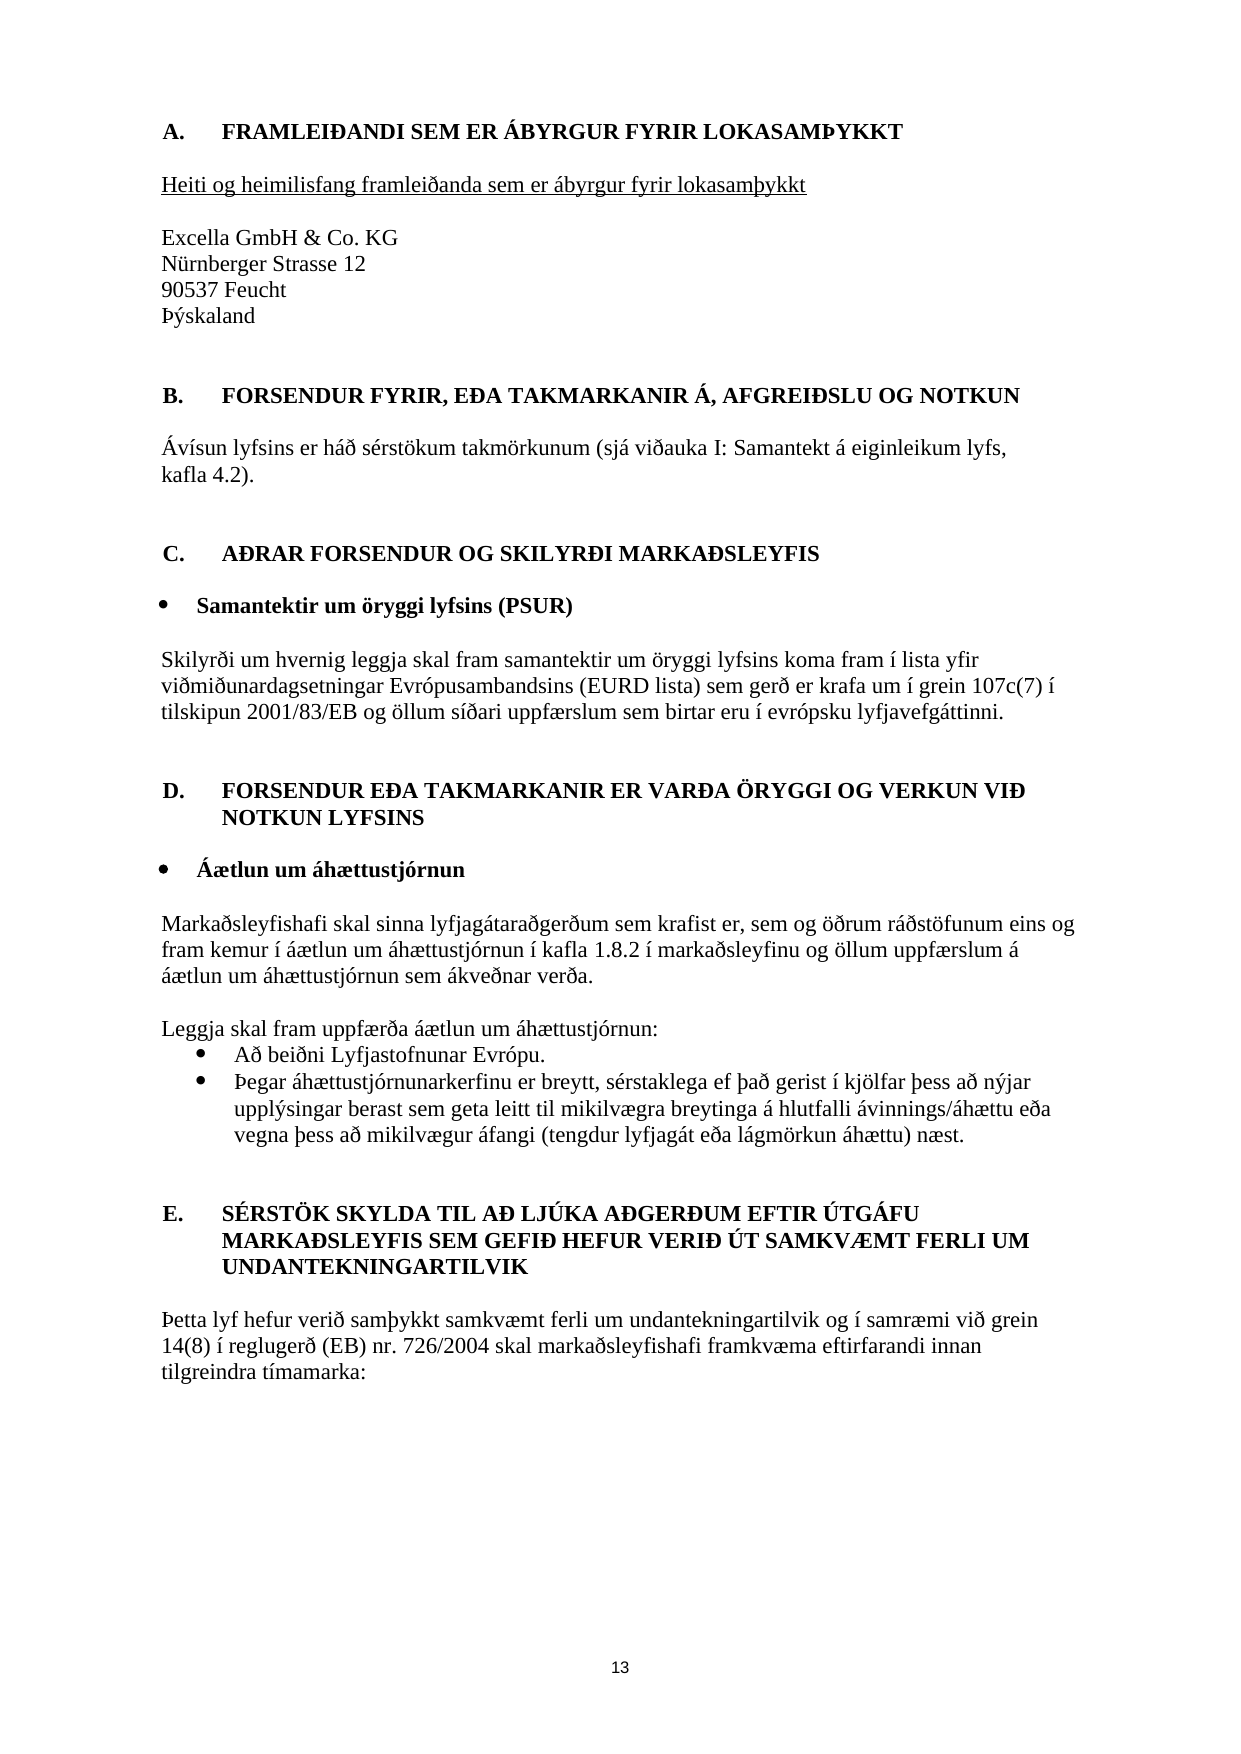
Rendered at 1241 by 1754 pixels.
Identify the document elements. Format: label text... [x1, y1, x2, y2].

text Þýskaland [161, 303, 1080, 329]
title E. SÉRSTÖK SKYLDA TIL AÐ LJÚKA AÐGERÐUM EFTIR ÚTGÁFU MARKAÐSLEYFIS SEM GEFIÐ HEFUR VERIÐ ÚT SAMKVÆMT FERLI UM UNDANTEKNINGARTILVIK [162, 1200, 1092, 1279]
text Þetta lyf hefur verið samþykkt samkvæmt ferli um undantekningartilvik og í samræmi við grein 14(8) í reglugerð (EB) nr. 726/2004 skal markaðsleyfishafi framkvæma eftirfarandi innan tilgreindra tímamarka: [161, 1306, 1080, 1385]
list Áætlun um áhættustjórnun [159, 856, 1092, 883]
list Þegar áhættustjórnunarkerfinu er breytt, sérstaklega ef það gerist í kjölfar þess að nýjar upplýsingar berast sem geta leitt til mikilvægra breytinga á hlutfalli ávinnings/áhættu eða vegna þess að mikilvægur áfangi (tengdur lyfjagát eða lágmörkun áhættu) næst. [196, 1068, 1092, 1148]
text Leggja skal fram uppfærða áætlun um áhættustjórnun: [161, 1015, 1080, 1041]
text Skilyrði um hvernig leggja skal fram samantektir um öryggi lyfsins koma fram í lista yfir viðmiðunardagsetningar Evrópusambandsins (EURD lista) sem gerð er krafa um í grein 107c(7) í tilskipun 2001/83/EB og öllum síðari uppfærslum sem birtar eru í evrópsku lyfjavefgáttinni. [161, 646, 1080, 725]
title B. FORSENDUR FYRIR, EÐA TAKMARKANIR Á, AFGREIÐSLU OG NOTKUN [162, 382, 1092, 408]
text Heiti og heimilisfang framleiðanda sem er ábyrgur fyrir lokasamþykkt [161, 171, 1080, 197]
text Ávísun lyfsins er háð sérstökum takmörkunum (sjá viðauka I: Samantekt á eiginleikum lyfs, kafla 4.2). [161, 434, 1080, 487]
list Samantektir um öryggi lyfsins (PSUR) [159, 592, 1092, 619]
text 90537 Feucht [161, 276, 1080, 303]
text Markaðsleyfishafi skal sinna lyfjagátaraðgerðum sem krafist er, sem og öðrum ráðstöfunum eins og fram kemur í áætlun um áhættustjórnun í kafla 1.8.2 í markaðsleyfinu og öllum uppfærslum á áætlun um áhættustjórnun sem ákveðnar verða. [161, 909, 1080, 989]
title C. AÐRAR FORSENDUR OG SKILYRÐI MARKAÐSLEYFIS [162, 540, 1092, 566]
title D. FORSENDUR EÐA TAKMARKANIR ER VARÐA ÖRYGGI OG VERKUN VIÐ NOTKUN LYFSINS [162, 777, 1092, 830]
text Nürnberger Strasse 12 [161, 250, 1080, 276]
text Excella GmbH & Co. KG [161, 223, 1080, 250]
list Að beiðni Lyfjastofnunar Evrópu. [196, 1041, 1092, 1068]
title A. FRAMLEIÐANDI SEM ER ÁBYRGUR FYRIR LOKASAMÞYKKT [162, 118, 1092, 144]
